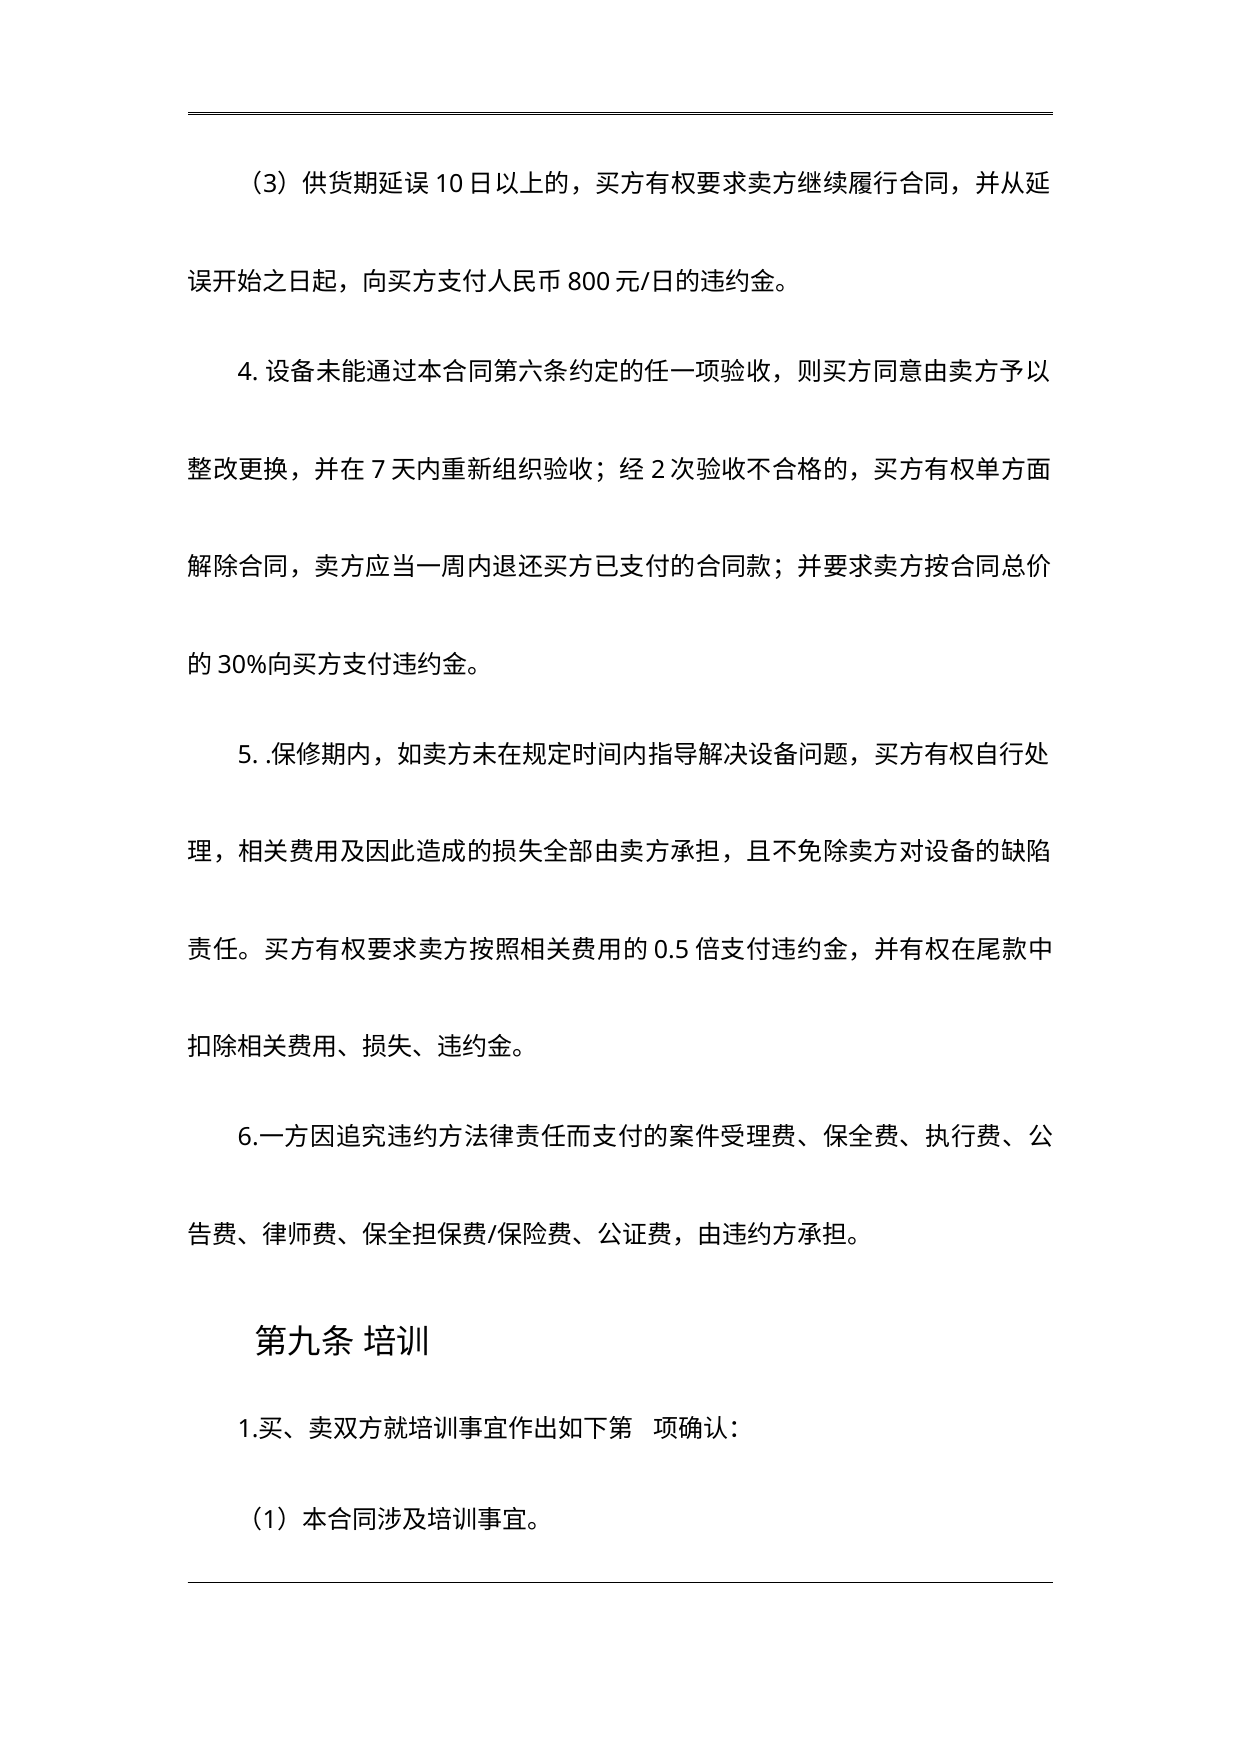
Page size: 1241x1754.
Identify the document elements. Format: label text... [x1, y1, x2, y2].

text 6.一方因追究违约方法律责任而支付的案件受理费、保全费、执行费、公告费、律师费、保全担保费/保险费、公证费，由违约方承担。 [187, 1103, 1053, 1266]
text 4. 设备未能通过本合同第六条约定的任一项验收，则买方同意由卖方予以整改更换，并在7天内重新组织验收；经2次验收不合格的，买方有权单方面解除合同，卖方应当一周内退还买方已支付的合同款；并要求卖方按合同总价的30%向买方支付违约金。 [187, 338, 1053, 696]
list 培训 [187, 1308, 1053, 1373]
text 5. .保修期内，如卖方未在规定时间内指导解决设备问题，买方有权自行处理，相关费用及因此造成的损失全部由卖方承担，且不免除卖方对设备的缺陷责任。买方有权要求卖方按照相关费用的0.5倍支付违约金，并有权在尾款中扣除相关费用、损失、违约金。 [187, 721, 1053, 1078]
text （1）本合同涉及培训事宜。 [187, 1486, 1053, 1551]
text （3）供货期延误10日以上的，买方有权要求卖方继续履行合同，并从延误开始之日起，向买方支付人民币800元/日的违约金。 [187, 151, 1053, 313]
text 1.买、卖双方就培训事宜作出如下第 项确认： [187, 1396, 1053, 1461]
